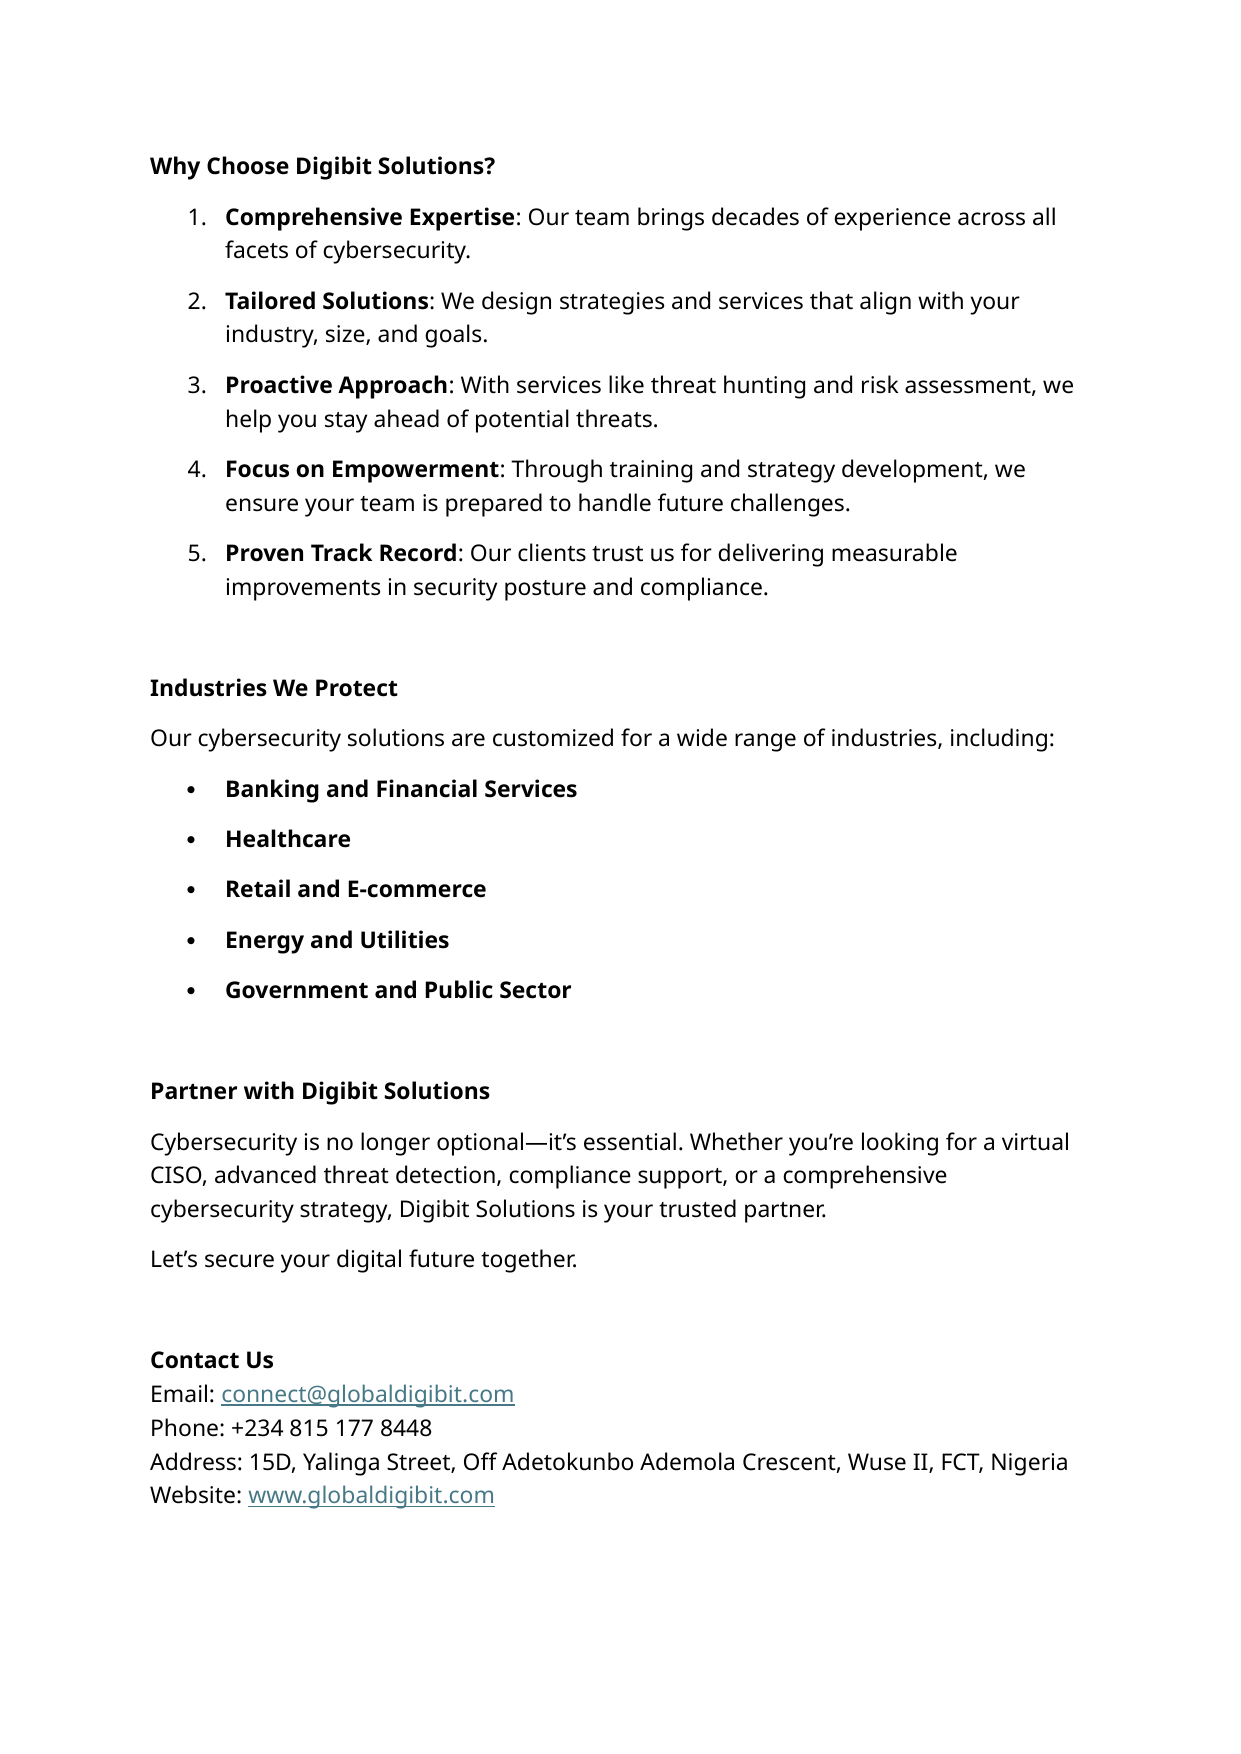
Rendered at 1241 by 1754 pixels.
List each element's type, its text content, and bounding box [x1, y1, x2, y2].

list Comprehensive Expertise: Our team brings decades of experience across all facets of cybersecurity. [187, 200, 1090, 265]
text Let’s secure your digital future together. [150, 1243, 1090, 1274]
list Focus on Empowerment: Through training and strategy development, we ensure your team is prepared to handle future challenges. [187, 453, 1090, 518]
text Partner with Digibit Solutions [150, 1075, 1090, 1106]
text Why Choose Digibit Solutions? [150, 150, 1090, 181]
text Our cybersecurity solutions are customized for a wide range of industries, including: [150, 722, 1090, 753]
list Banking and Financial Services [187, 772, 1090, 804]
list Retail and E-commerce [187, 873, 1090, 904]
list Government and Public Sector [187, 974, 1090, 1005]
text Contact Us Email: connect@globaldigibit.com Phone: +234 815 177 8448 Address: 15D, Yalinga Street, Off Adetokunbo Ademola Crescent, Wuse II, FCT, Nigeria Website: www.globaldigibit.com [150, 1344, 1090, 1510]
text Industries We Protect [150, 672, 1090, 703]
text Cybersecurity is no longer optional—it’s essential. Whether you’re looking for a virtual CISO, advanced threat detection, compliance support, or a comprehensive cybersecurity strategy, Digibit Solutions is your trusted partner. [150, 1125, 1090, 1224]
list Tailored Solutions: We design strategies and services that align with your industry, size, and goals. [187, 284, 1090, 349]
list Healthcare [187, 823, 1090, 854]
list Energy and Utilities [187, 924, 1090, 955]
list Proactive Approach: With services like threat hunting and risk assessment, we help you stay ahead of potential threats. [187, 369, 1090, 434]
list Proven Track Record: Our clients trust us for delivering measurable improvements in security posture and compliance. [187, 537, 1090, 602]
